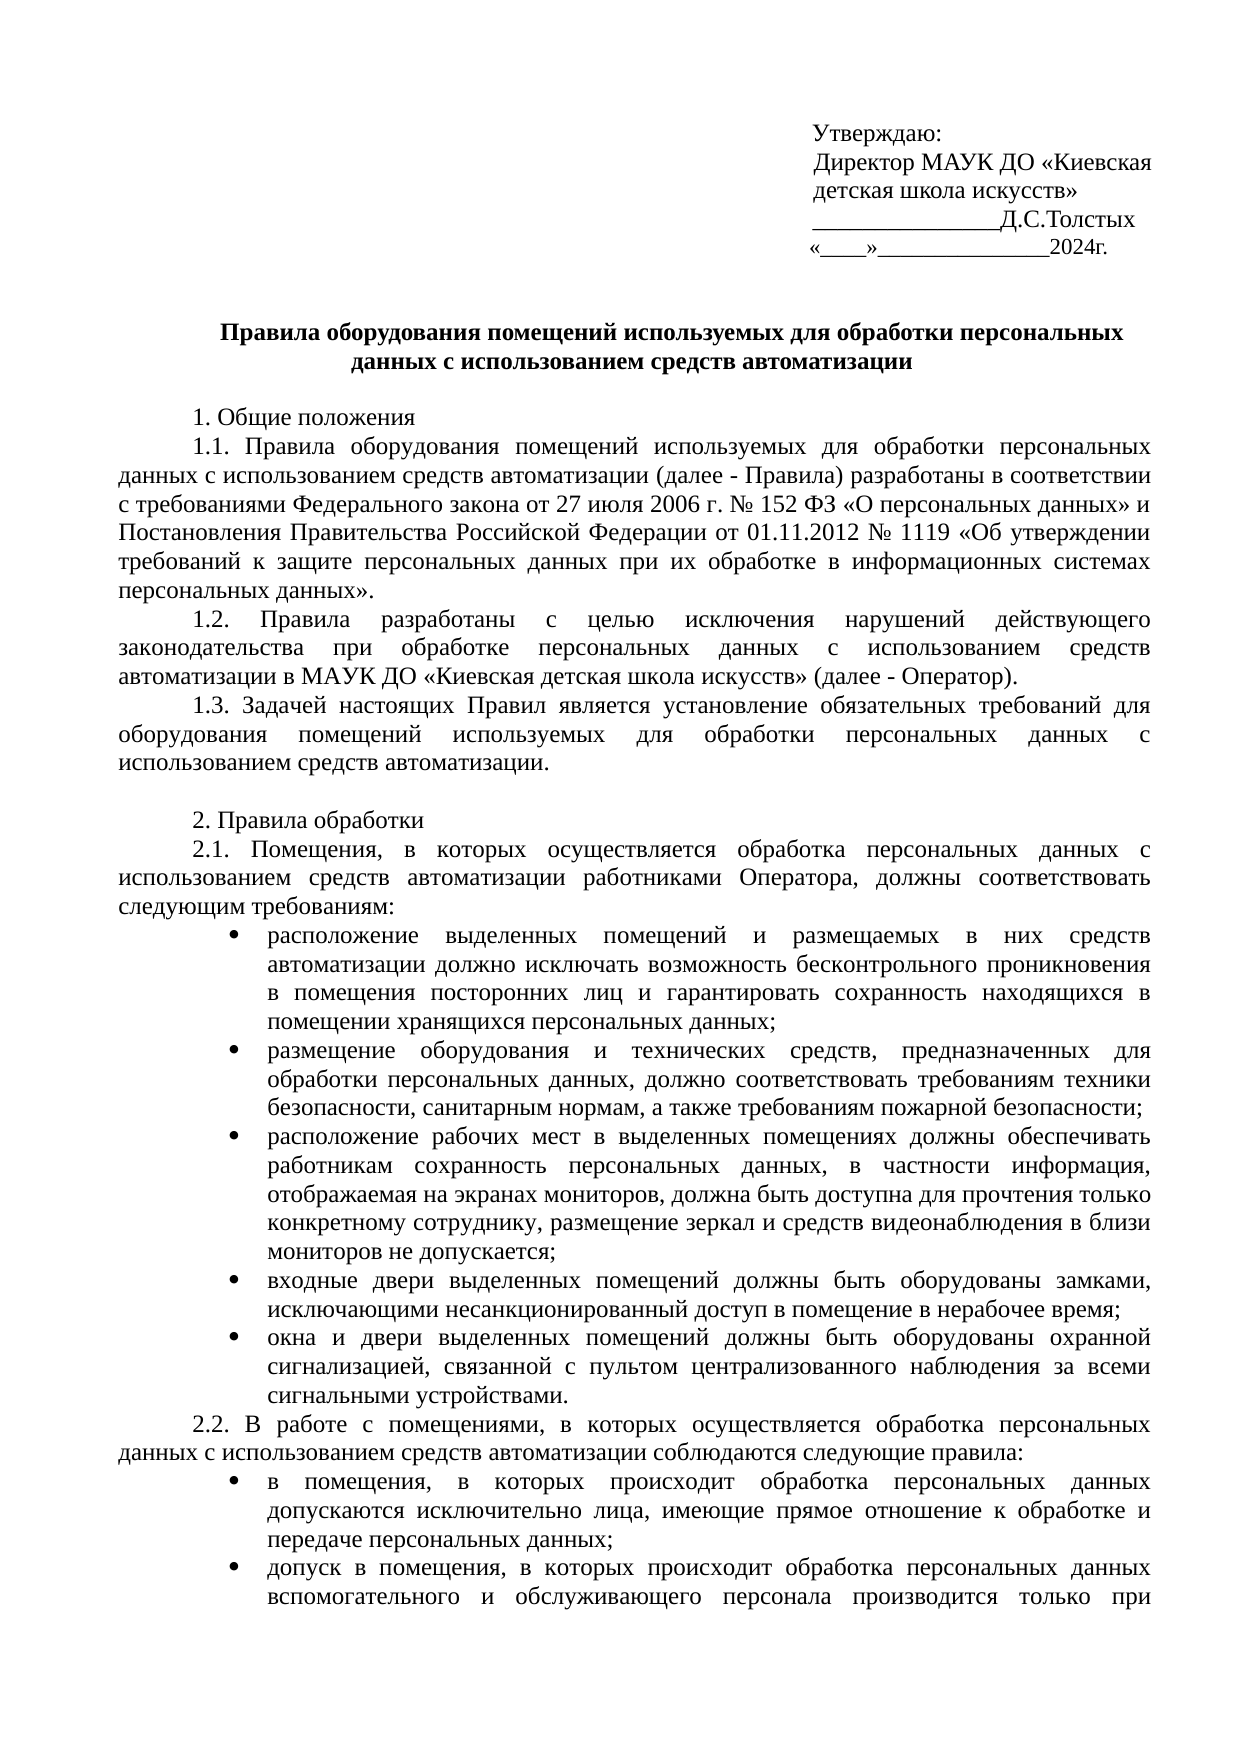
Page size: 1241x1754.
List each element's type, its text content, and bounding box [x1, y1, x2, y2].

list в помещения, в которых происходит обработка персональных данных допускаются исключительно лица, имеющие прямое отношение к обработке и передаче персональных данных; [229, 1466, 1152, 1552]
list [229, 1552, 1152, 1610]
text Директор МАУК ДО «Киевская [118, 147, 1152, 176]
list окна и двери выделенных помещений должны быть оборудованы охранной сигнализацией, связанной с пультом централизованного наблюдения за всеми сигнальными устройствами. [229, 1322, 1152, 1409]
text _______________Д.С.Толстых [118, 204, 1152, 233]
text Утверждаю: [118, 118, 1152, 147]
list размещение оборудования и технических средств, предназначенных для обработки персональных данных, должно соответствовать требованиям техники безопасности, санитарным нормам, а также требованиям пожарной безопасности; [229, 1035, 1152, 1121]
text 2. Правила обработки [118, 805, 1152, 834]
list расположение рабочих мест в выделенных помещениях должны обеспечивать работникам сохранность персональных данных, в частности информация, отображаемая на экранах мониторов, должна быть доступна для прочтения только конкретному сотруднику, размещение зеркал и средств видеонаблюдения в близи мониторов не допускается; [229, 1121, 1152, 1265]
text 1.3. Задачей настоящих Правил является установление обязательных требований для оборудования помещений используемых для обработки персональных данных с использованием средств автоматизации. [118, 690, 1152, 776]
text 2.1. Помещения, в которых осуществляется обработка персональных данных с использованием средств автоматизации работниками Оператора, должны соответствовать следующим требованиям: [118, 834, 1152, 920]
text детская школа искусств» [118, 176, 1152, 204]
list входные двери выделенных помещений должны быть оборудованы замками, исключающими несанкционированный доступ в помещение в нерабочее время; [229, 1265, 1152, 1322]
text «____»_______________2024г. [118, 233, 1152, 259]
text 1.1. Правила оборудования помещений используемых для обработки персональных данных с использованием средств автоматизации (далее - Правила) разработаны в соответствии с требованиями Федерального закона от 27 июля 2006 г. № 152 ФЗ «О персональных данных» и Постановления Правительства Российской Федерации от 01.11.2012 № 1119 «Об утверждении требований к защите персональных данных при их обработке в информационных системах персональных данных». [118, 431, 1152, 604]
text Правила оборудования помещений используемых для обработки персональных данных с использованием средств автоматизации [118, 317, 1152, 402]
list расположение выделенных помещений и размещаемых в них средств автоматизации должно исключать возможность бесконтрольного проникновения в помещения посторонних лиц и гарантировать сохранность находящихся в помещении хранящихся персональных данных; [229, 920, 1152, 1035]
text 2.2. В работе с помещениями, в которых осуществляется обработка персональных данных с использованием средств автоматизации соблюдаются следующие правила: [118, 1409, 1152, 1466]
text 1. Общие положения [118, 402, 1152, 431]
text 1.2. Правила разработаны с целью исключения нарушений действующего законодательства при обработке персональных данных с использованием средств автоматизации в МАУК ДО «Киевская детская школа искусств» (далее - Оператор). [118, 604, 1152, 690]
